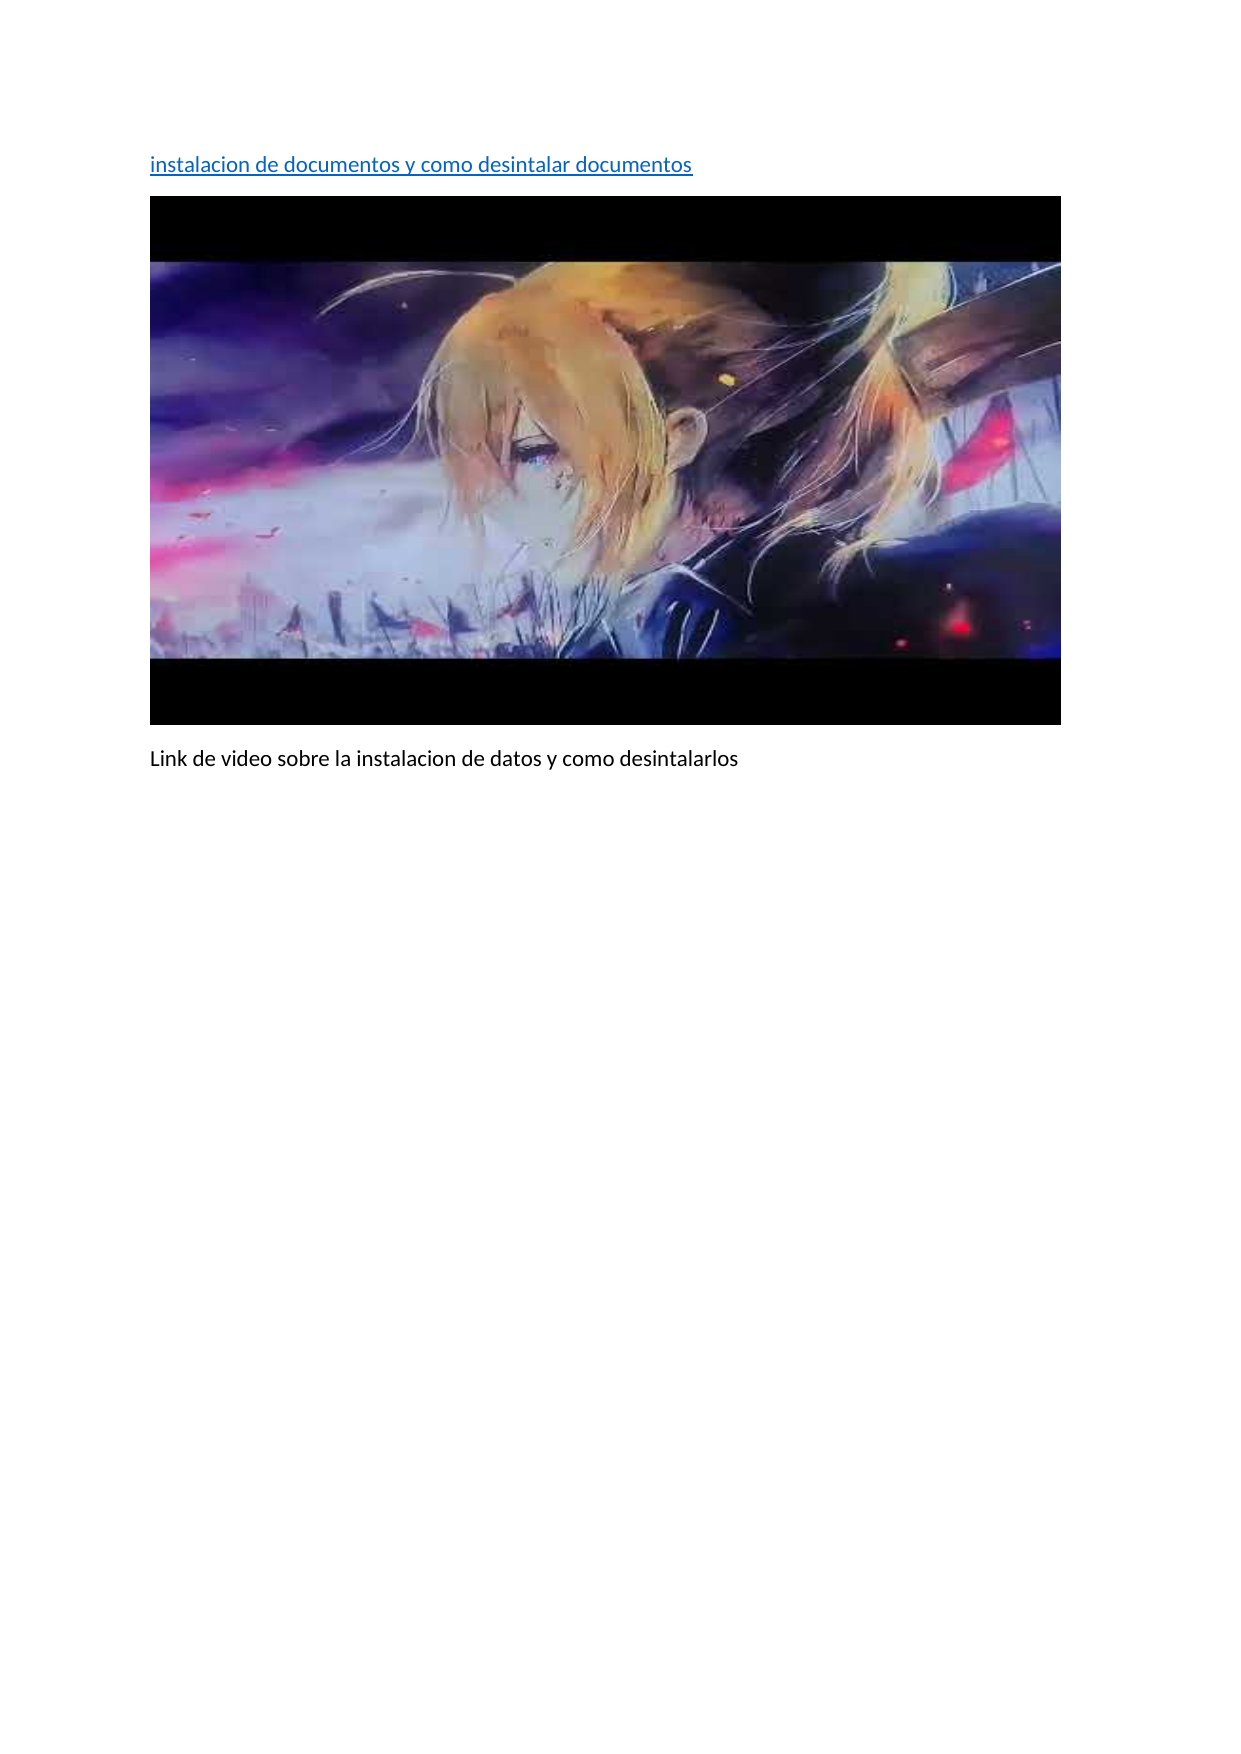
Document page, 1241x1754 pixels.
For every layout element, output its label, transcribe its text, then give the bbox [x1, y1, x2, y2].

text instalacion de documentos y como desintalar documentos [150, 150, 1090, 178]
text Link de video sobre la instalacion de datos y como desintalarlos [150, 244, 1090, 772]
